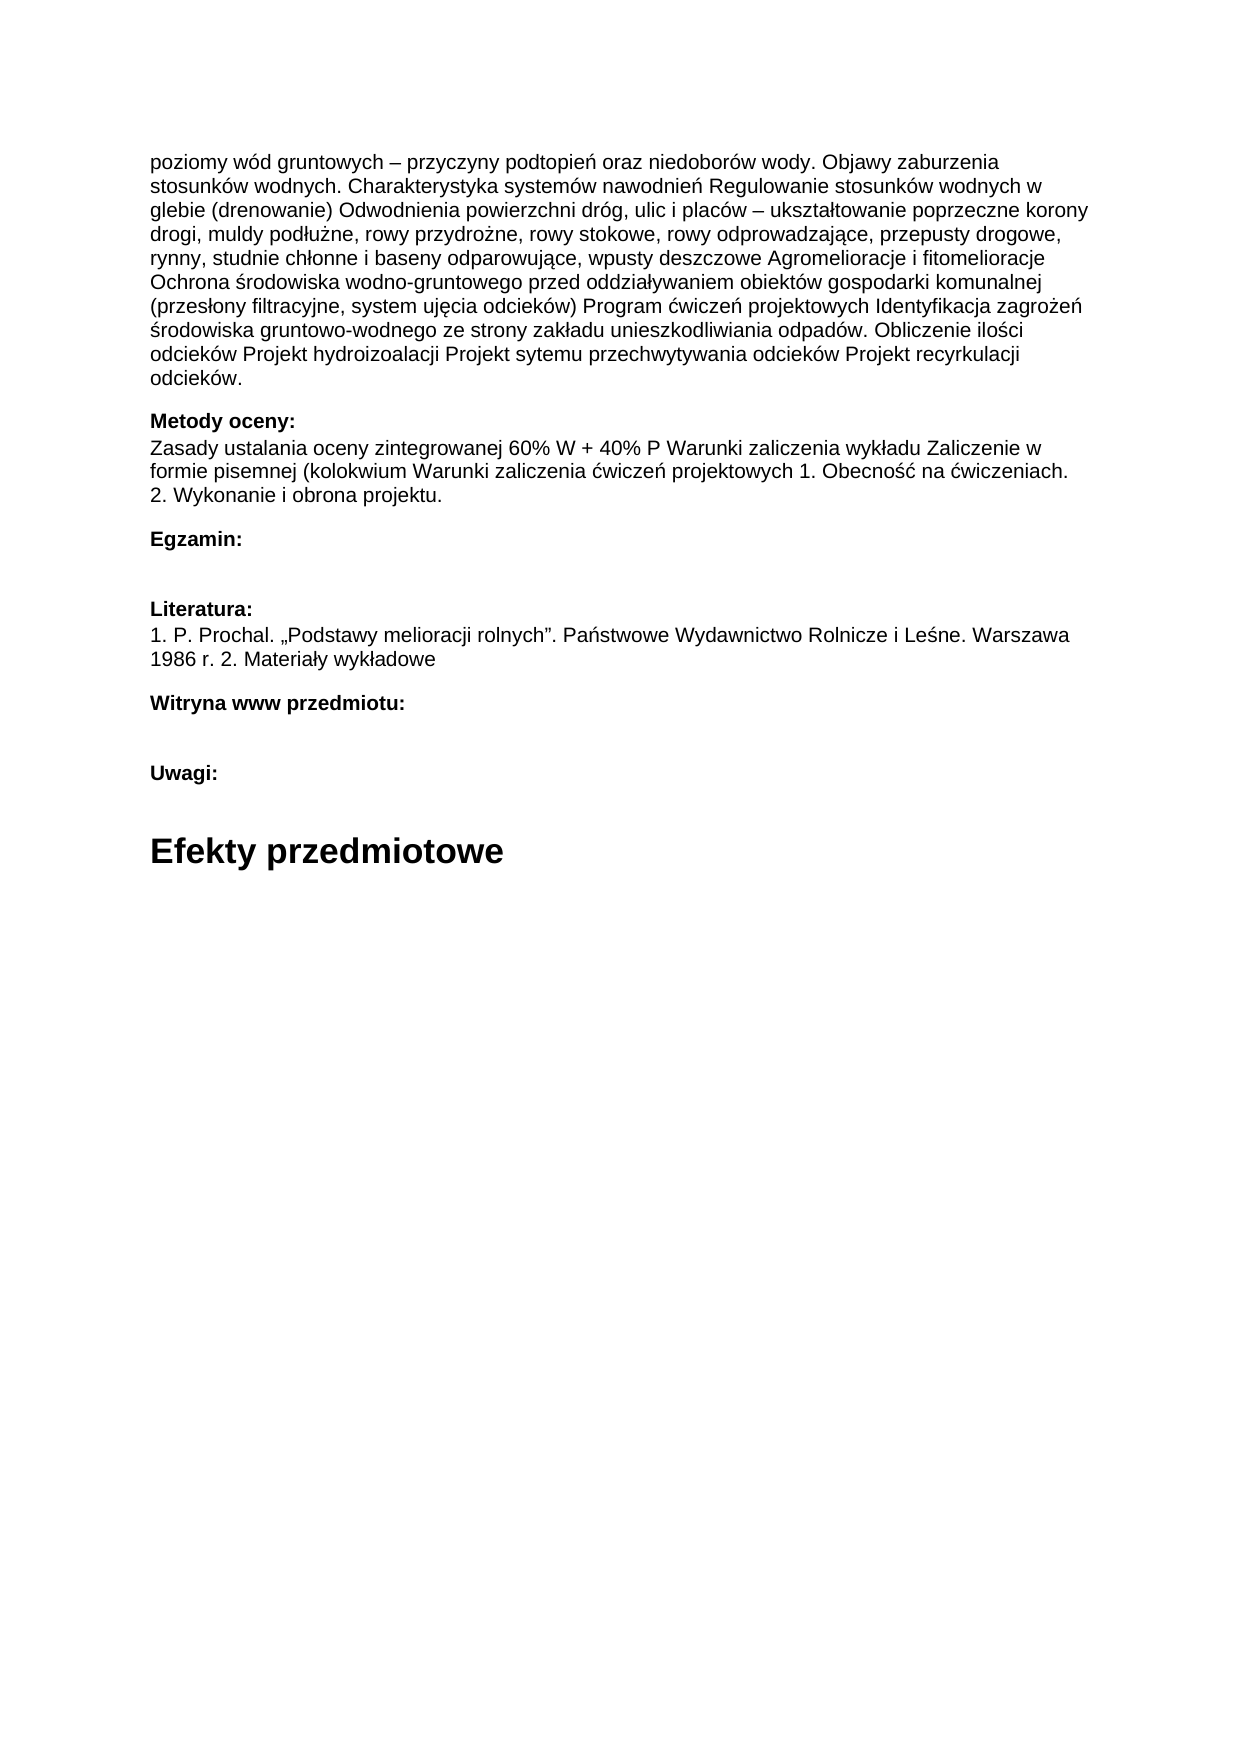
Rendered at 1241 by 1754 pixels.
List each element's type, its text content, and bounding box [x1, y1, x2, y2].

subtitle Efekty przedmiotowe [150, 830, 1090, 871]
text Uwagi: [150, 760, 1090, 784]
text Literatura: [150, 597, 1090, 621]
text Egzamin: [150, 527, 1090, 551]
text Metody oceny: [150, 409, 1090, 433]
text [150, 150, 1090, 389]
text Witryna www przedmiotu: [150, 691, 1090, 714]
text Zasady ustalania oceny zintegrowanej 60% W + 40% P Warunki zaliczenia wykładu Zaliczenie w formie pisemnej (kolokwium Warunki zaliczenia ćwiczeń projektowych 1. Obecność na ćwiczeniach. 2. Wykonanie i obrona projektu. [150, 435, 1090, 507]
text 1. P. Prochal. „Podstawy melioracji rolnych”. Państwowe Wydawnictwo Rolnicze i Leśne. Warszawa 1986 r. 2. Materiały wykładowe [150, 623, 1090, 671]
